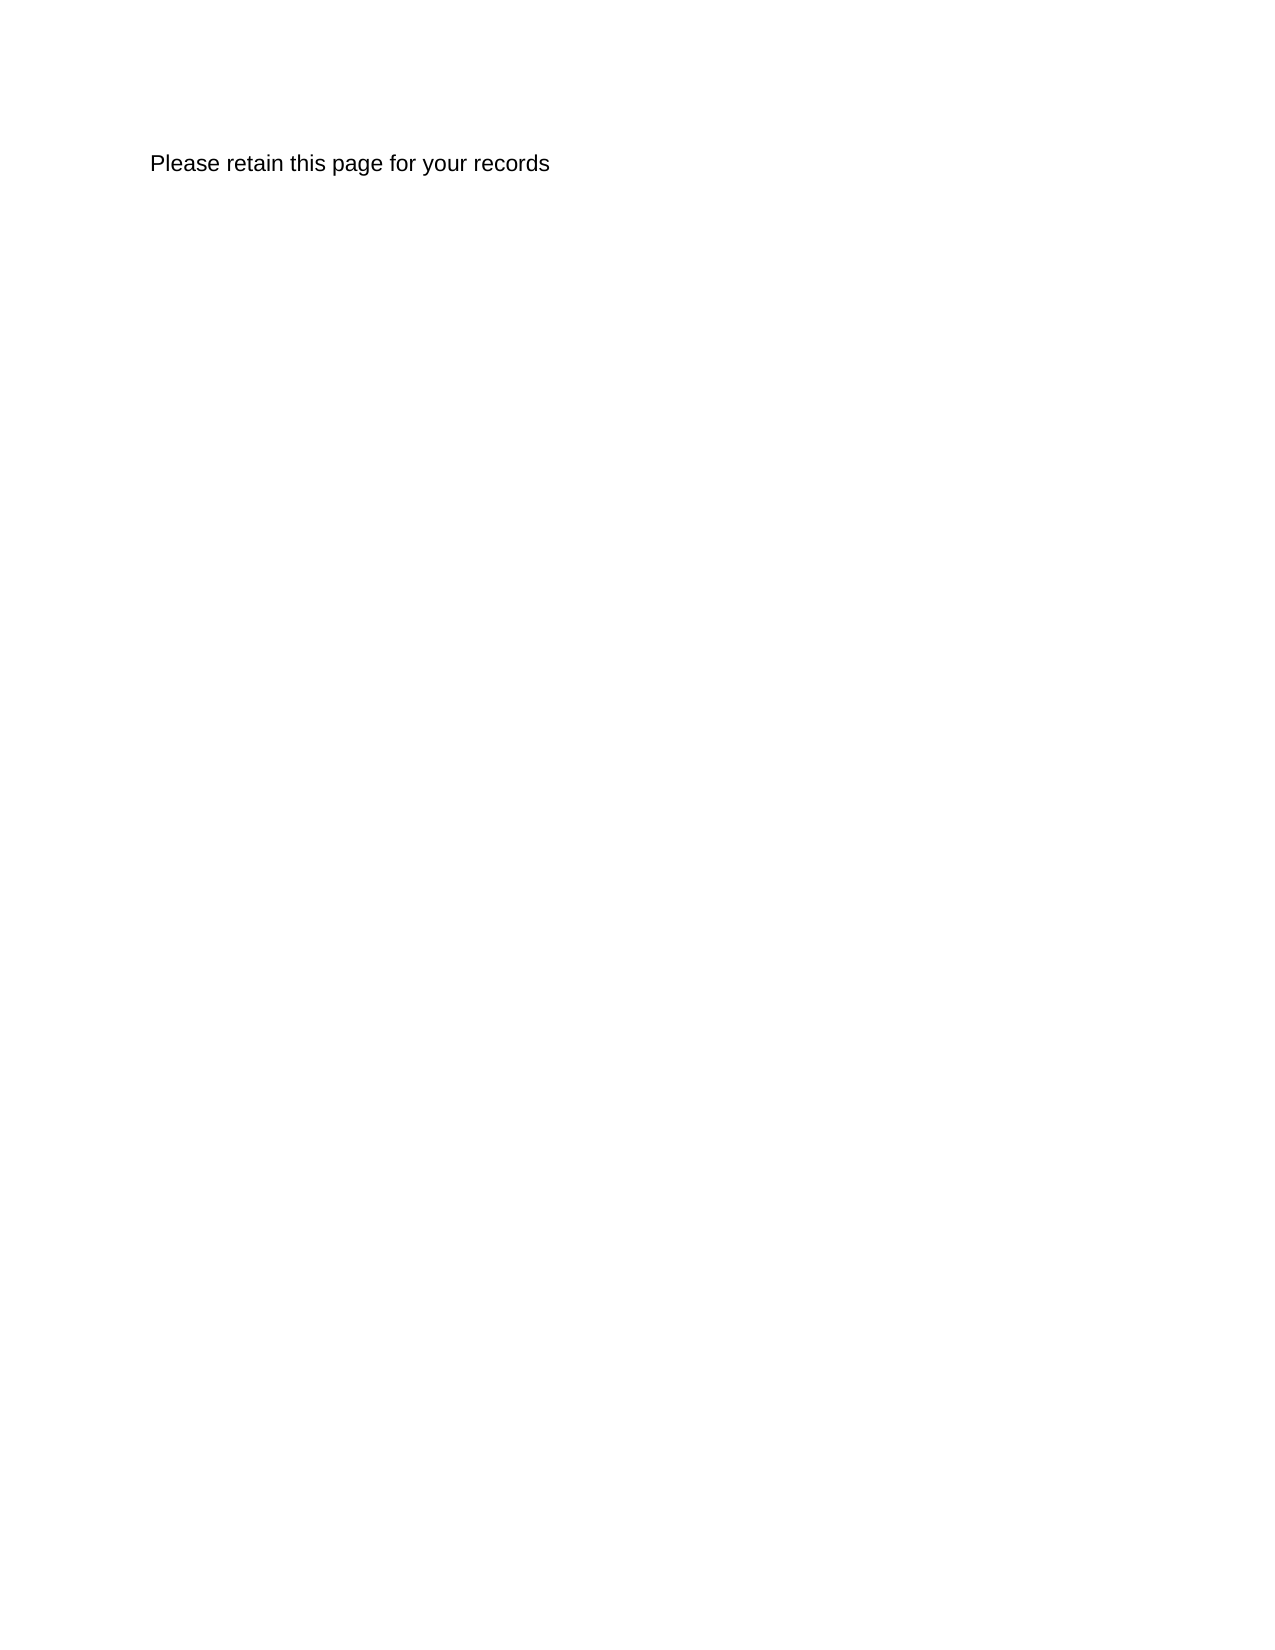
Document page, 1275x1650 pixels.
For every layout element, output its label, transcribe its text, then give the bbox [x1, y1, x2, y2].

text Please retain this page for your records [150, 150, 1125, 176]
